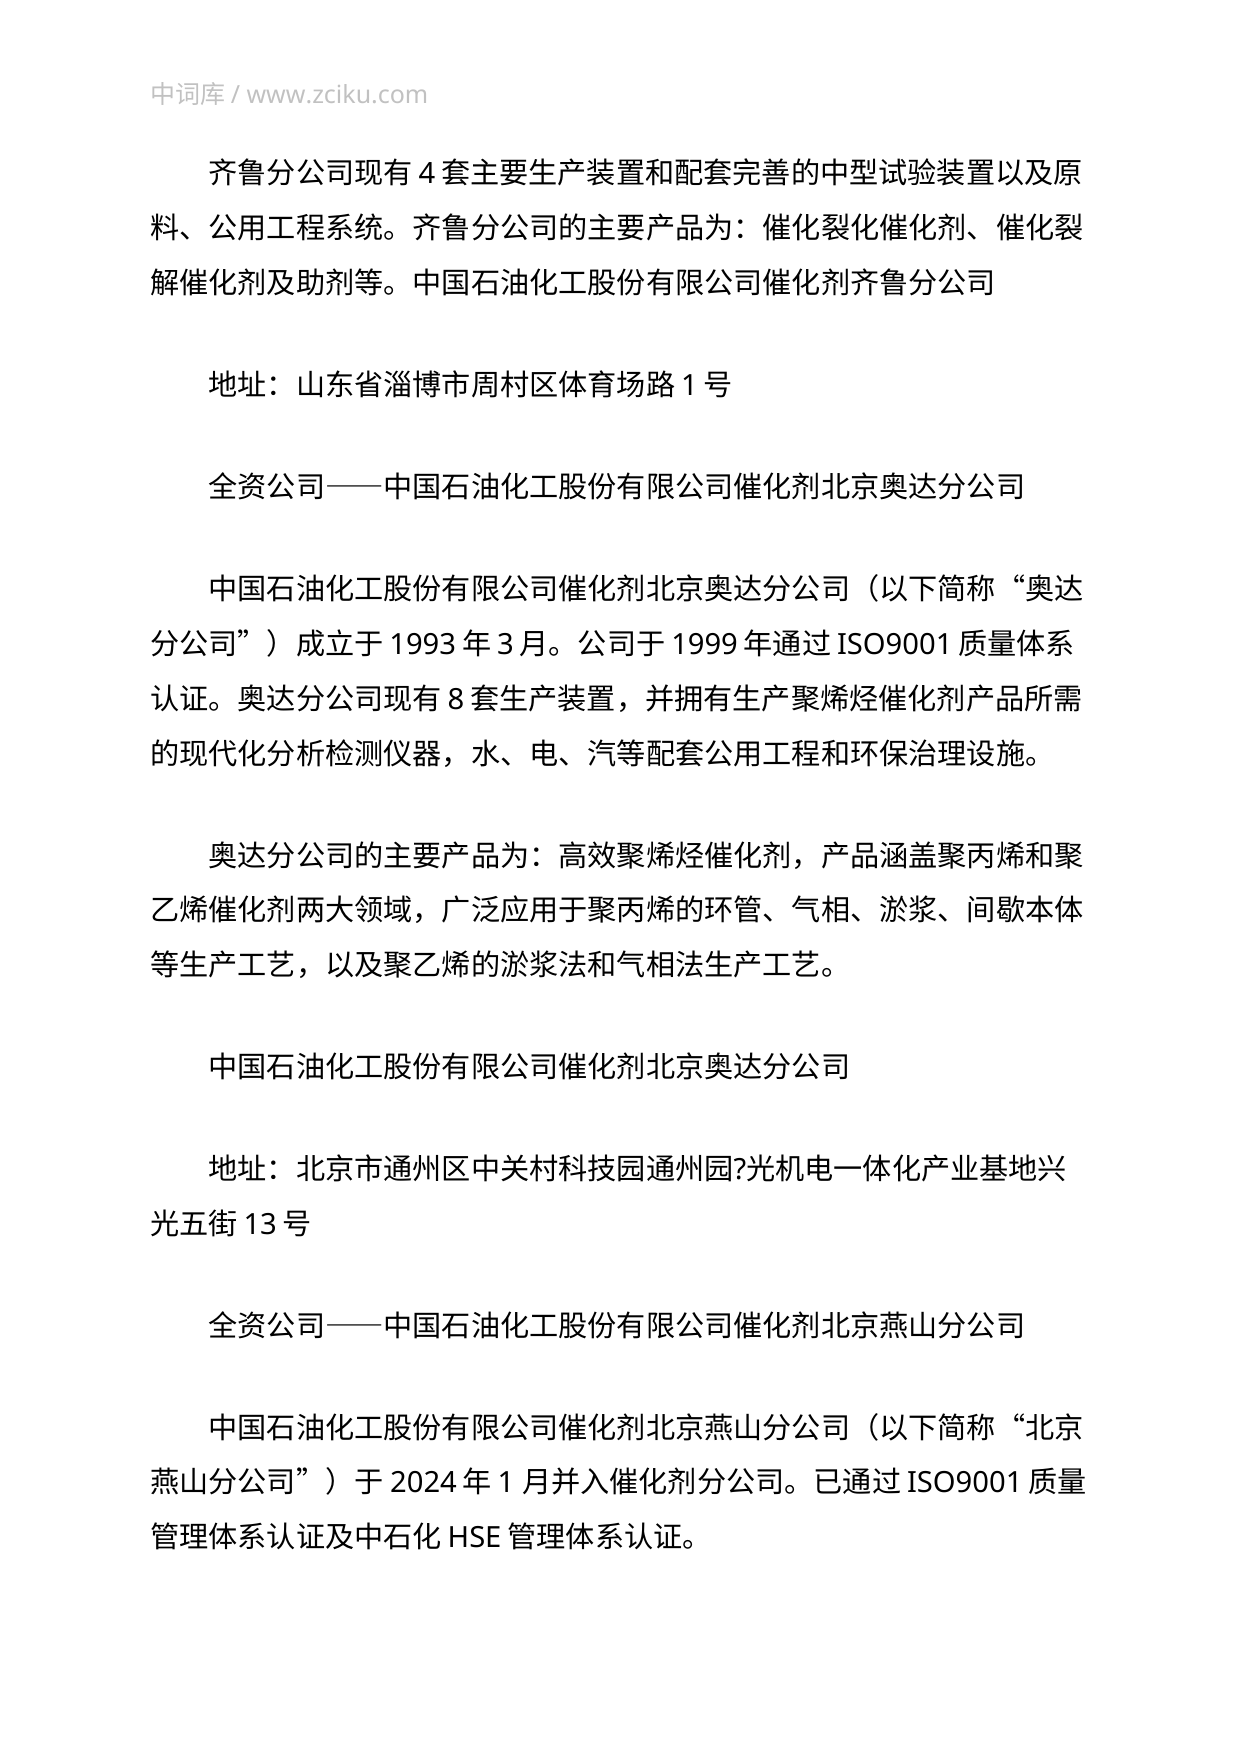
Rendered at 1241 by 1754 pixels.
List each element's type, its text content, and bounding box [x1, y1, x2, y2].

text 齐鲁分公司现有4套主要生产装置和配套完善的中型试验装置以及原料、公用工程系统。齐鲁分公司的主要产品为：催化裂化催化剂、催化裂解催化剂及助剂等。中国石油化工股份有限公司催化剂齐鲁分公司 [150, 150, 1090, 302]
text 地址：山东省淄博市周村区体育场路1号 [150, 362, 1090, 404]
text 全资公司——中国石油化工股份有限公司催化剂北京奥达分公司 [150, 464, 1090, 506]
text 中国石油化工股份有限公司催化剂北京奥达分公司 [150, 1044, 1090, 1086]
text 奥达分公司的主要产品为：高效聚烯烃催化剂，产品涵盖聚丙烯和聚乙烯催化剂两大领域，广泛应用于聚丙烯的环管、气相、淤浆、间歇本体等生产工艺，以及聚乙烯的淤浆法和气相法生产工艺。 [150, 832, 1090, 984]
text 全资公司——中国石油化工股份有限公司催化剂北京燕山分公司 [150, 1302, 1090, 1345]
text 地址：北京市通州区中关村科技园通州园?光机电一体化产业基地兴光五街13号 [150, 1145, 1090, 1243]
text 中国石油化工股份有限公司催化剂北京燕山分公司（以下简称“北京燕山分公司”）于 2024年1 月并入催化剂分公司。已通过ISO9001质量管理体系认证及中石化HSE管理体系认证。 [150, 1404, 1090, 1556]
text 中国石油化工股份有限公司催化剂北京奥达分公司（以下简称“奥达分公司”）成立于1993年3月。公司于1999年通过ISO9001质量体系认证。奥达分公司现有8套生产装置，并拥有生产聚烯烃催化剂产品所需的现代化分析检测仪器，水、电、汽等配套公用工程和环保治理设施。 [150, 565, 1090, 773]
